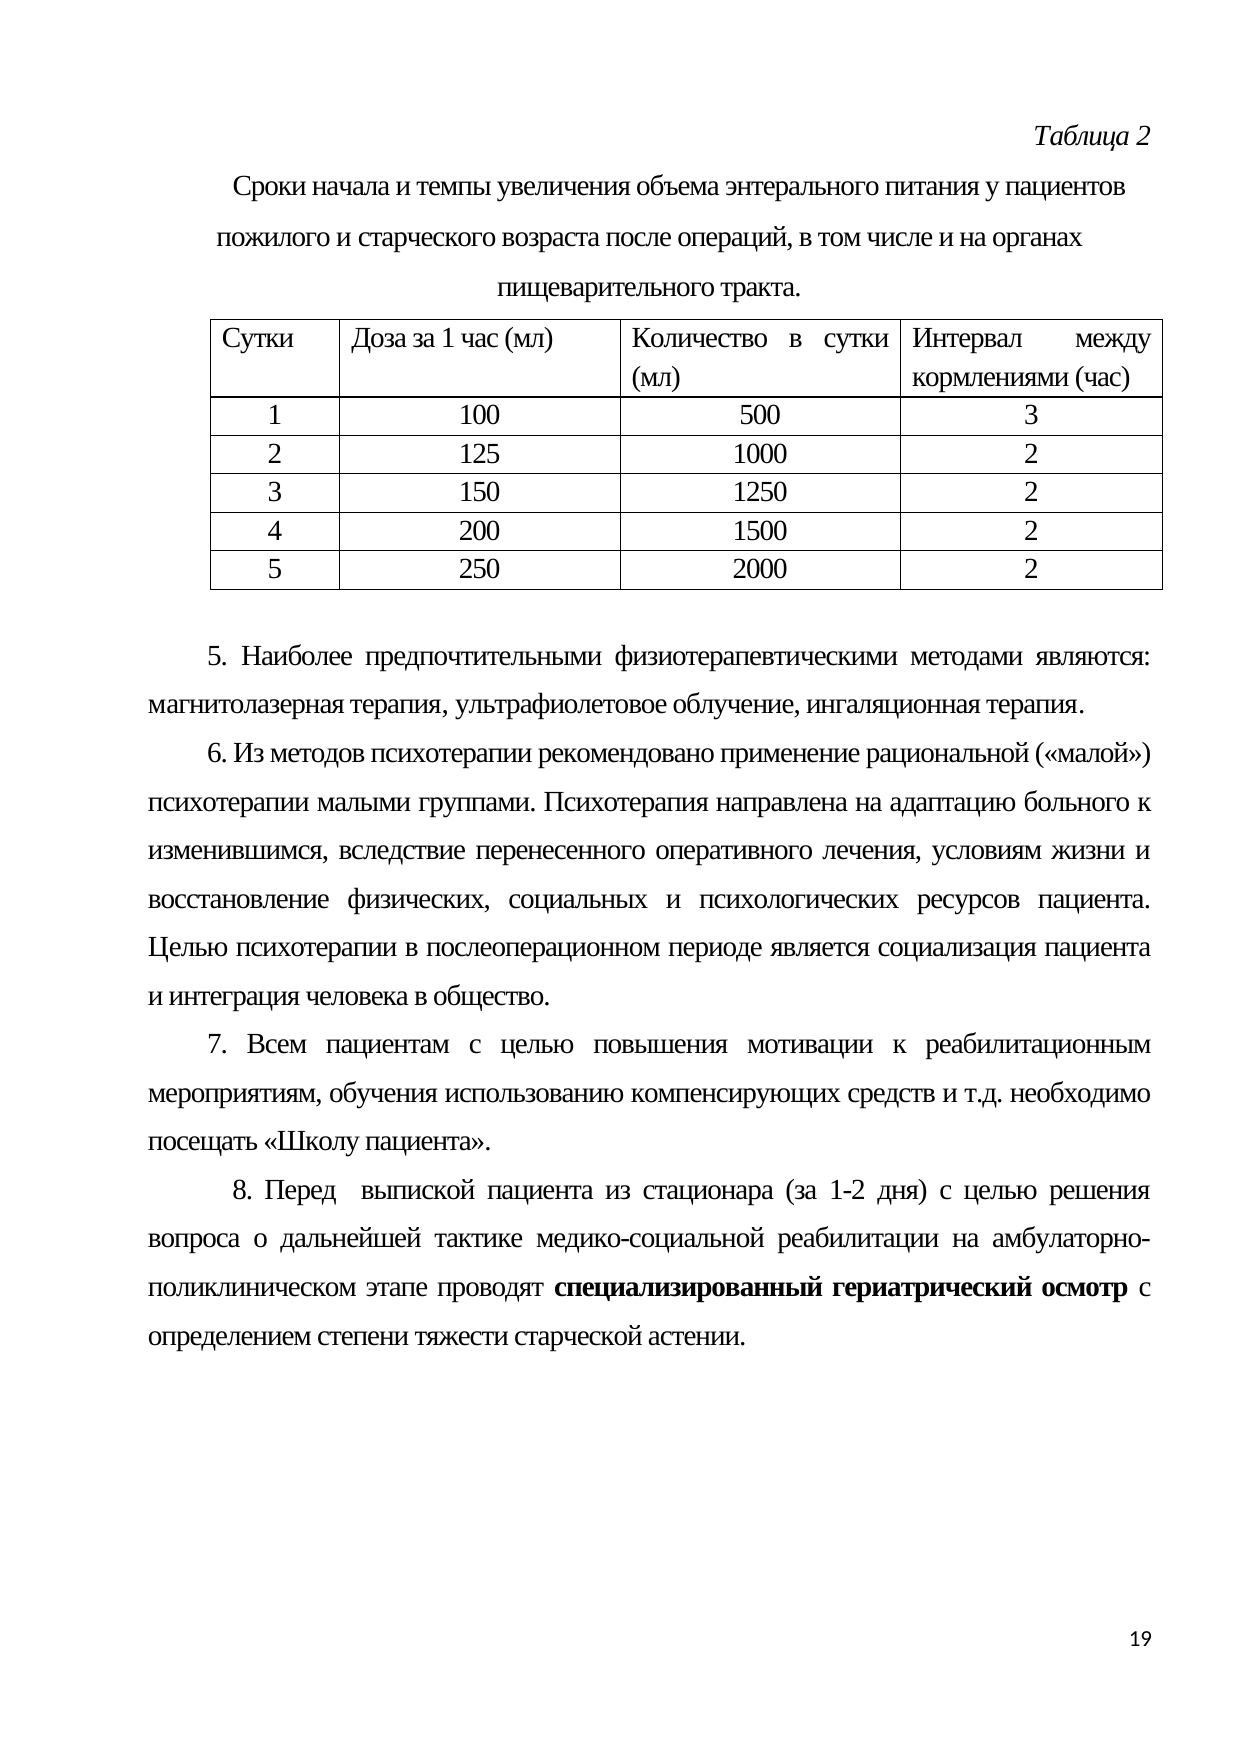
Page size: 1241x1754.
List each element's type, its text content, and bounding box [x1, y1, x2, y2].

table_cell 2 [901, 436, 1162, 473]
table_cell 125 [340, 436, 620, 473]
table_cell 4 [211, 513, 339, 550]
text 6. Из методов психотерапии рекомендовано применение рациональной («малой») психотерапии малыми группами. Психотерапия направлена на адаптацию больного к изменившимся, вследствие перенесенного оперативного лечения, условиям жизни и восстановление физических, социальных и психологических ресурсов пациента. Целью психотерапии в послеоперационном периоде является социализация пациента и интеграция человека в общество. [148, 735, 1152, 1011]
text Сроки начала и темпы увеличения объема энтерального питания у пациентов пожилого и старческого возраста после операций, в том числе и на органах пищеварительного тракта. [148, 168, 1152, 303]
table_cell 250 [340, 551, 620, 588]
table_cell 200 [340, 513, 620, 550]
table_cell 1250 [621, 474, 900, 512]
table_header Количество в сутки (мл) [621, 320, 900, 396]
table_cell 150 [340, 474, 620, 512]
table_cell 2 [901, 513, 1162, 550]
table_cell 2000 [621, 551, 900, 588]
table_cell 100 [340, 398, 620, 435]
table_header Доза за 1 час (мл) [340, 320, 620, 396]
text 8. Перед выпиской пациента из стационара (за 1-2 дня) с целью решения вопроса о дальнейшей тактике медико-социальной реабилитации на амбулаторно-поликлиническом этапе проводят специализированный гериатрический осмотр с определением степени тяжести старческой астении. [148, 1172, 1152, 1351]
table_cell 5 [211, 551, 339, 588]
text 5. Наиболее предпочтительными физиотерапевтическими методами являются: магнитолазерная терапия, ультрафиолетовое облучение, ингаляционная терапия. [148, 638, 1152, 720]
table_cell 2 [901, 474, 1162, 512]
table_cell 2 [211, 436, 339, 473]
table_cell 2 [901, 551, 1162, 588]
table_cell 3 [901, 398, 1162, 435]
table_cell 1000 [621, 436, 900, 473]
table_cell 1500 [621, 513, 900, 550]
table_cell 3 [211, 474, 339, 512]
table_header Сутки [211, 320, 339, 396]
table_cell 1 [211, 398, 339, 435]
text Таблица 2 [148, 118, 1152, 152]
table_header Интервал между кормлениями (час) [901, 320, 1162, 396]
text 7. Всем пациентам с целью повышения мотивации к реабилитационным мероприятиям, обучения использованию компенсирующих средств и т.д. необходимо посещать «Школу пациента». [148, 1026, 1152, 1157]
table_cell 500 [621, 398, 900, 435]
